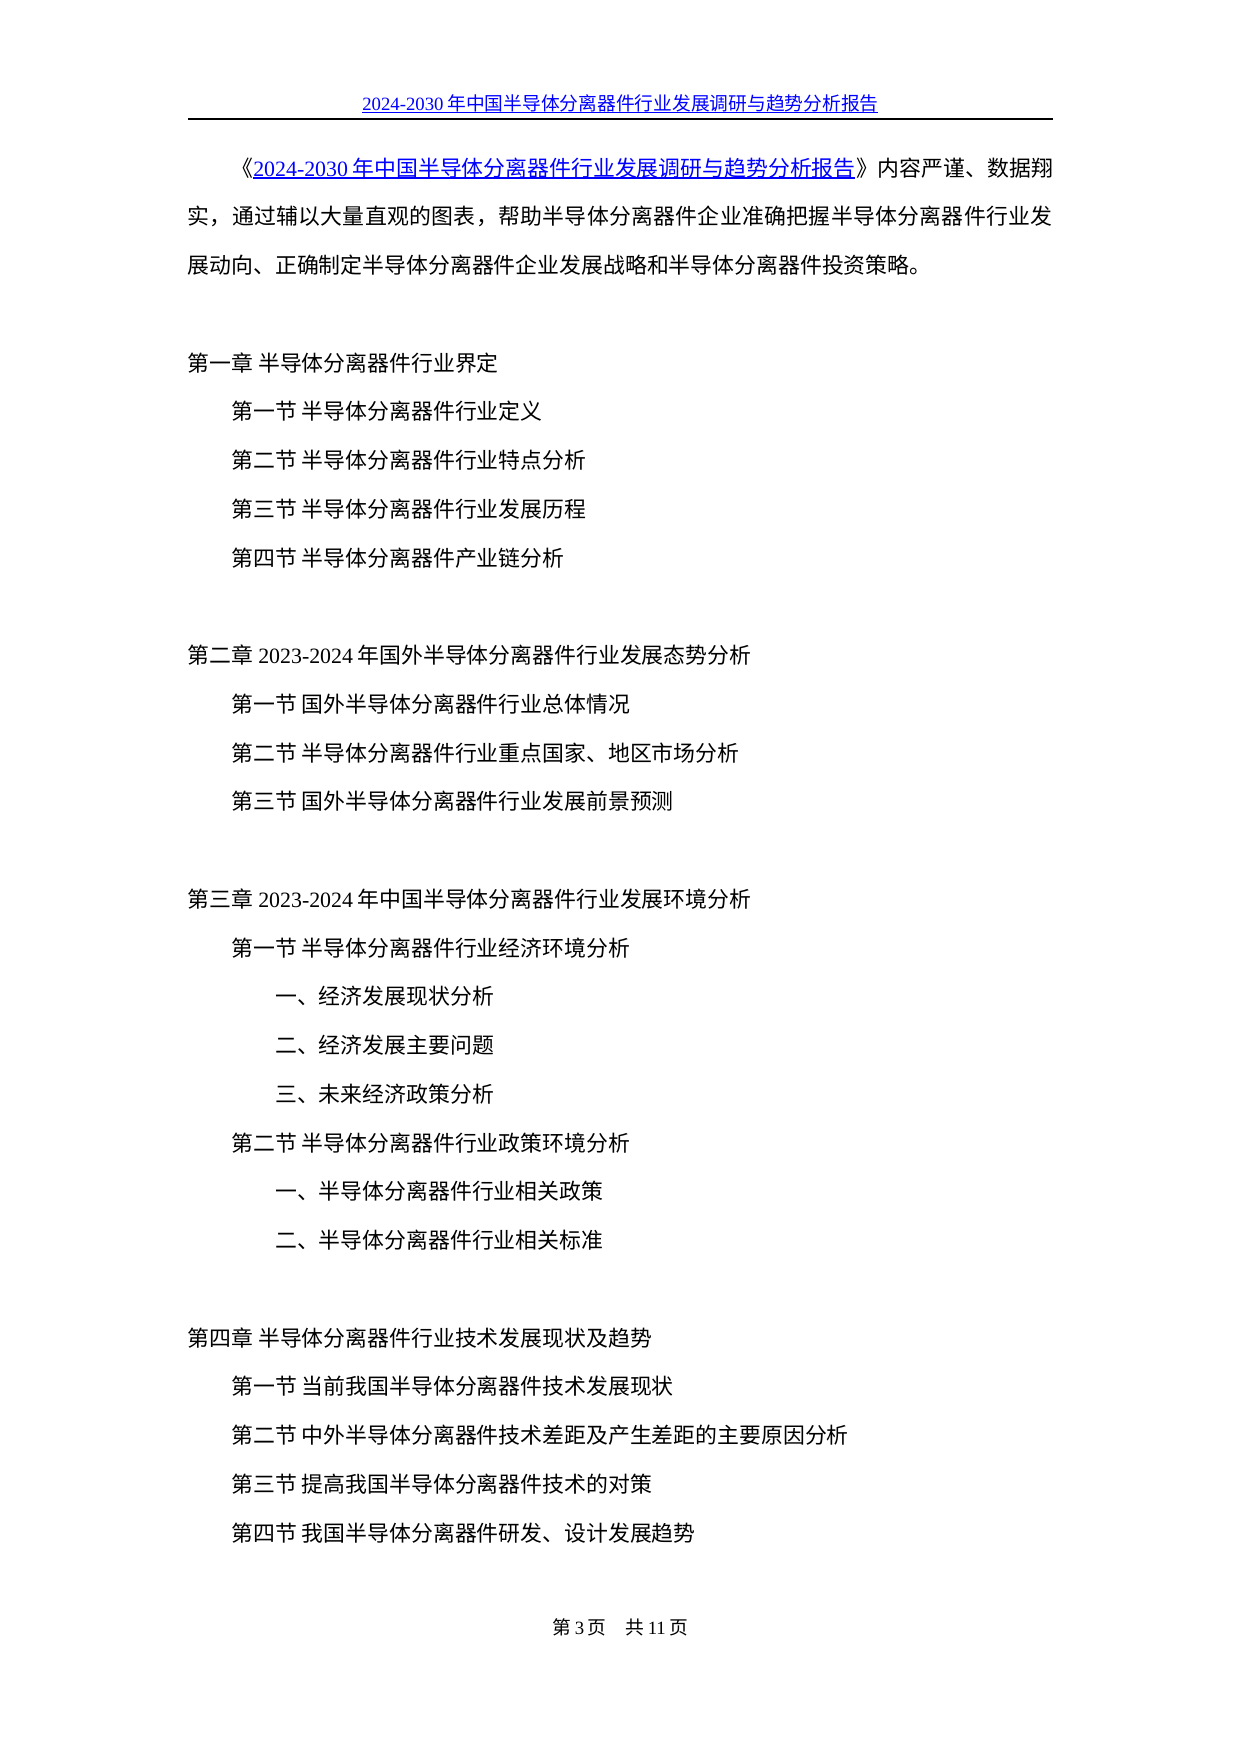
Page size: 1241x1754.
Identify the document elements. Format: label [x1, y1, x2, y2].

text [187, 150, 1053, 1548]
